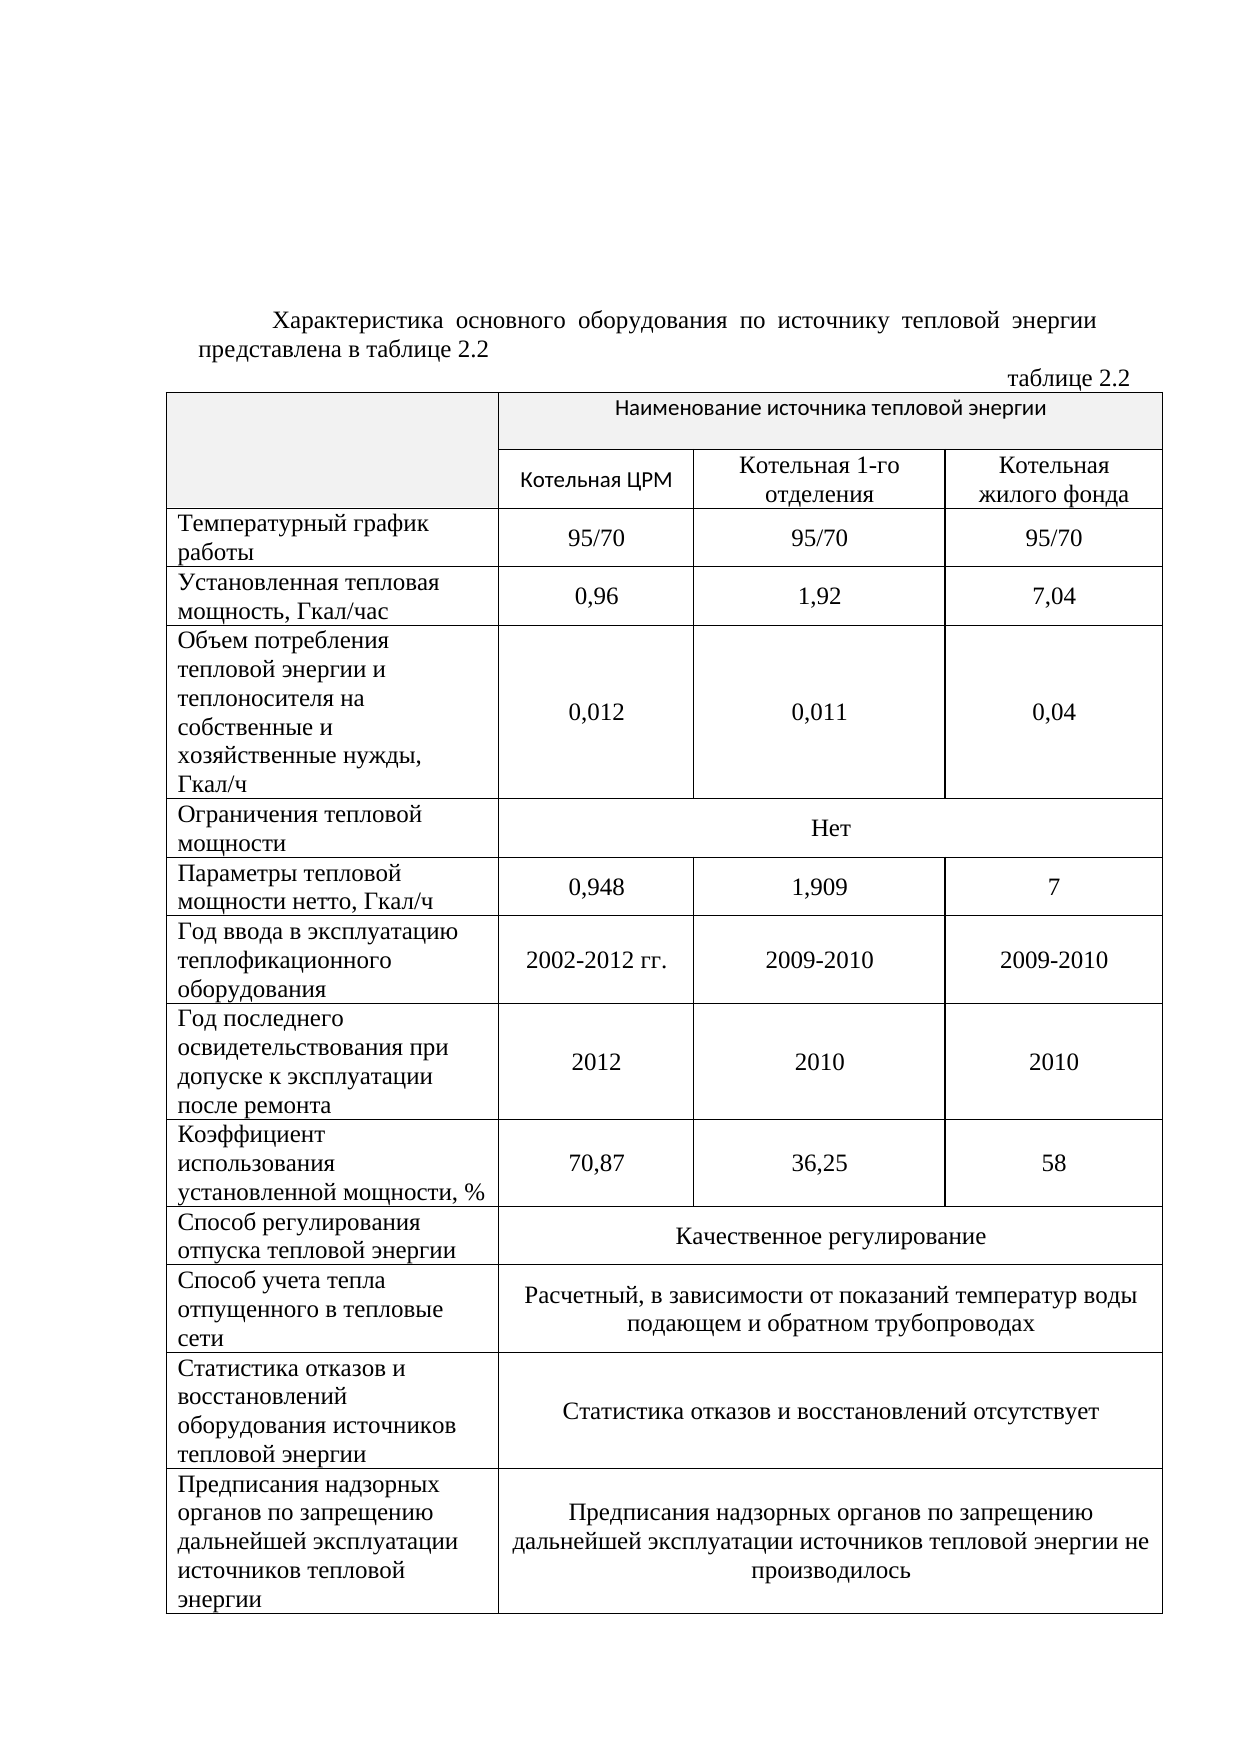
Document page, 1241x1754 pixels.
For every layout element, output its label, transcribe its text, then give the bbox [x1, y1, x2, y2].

table_cell Температурный график работы [167, 509, 498, 566]
table_cell Предписания надзорных органов по запрещению дальнейшей эксплуатации источников тепловой энергии [167, 1469, 498, 1612]
table_cell Объем потребления тепловой энергии и теплоносителя на собственные и хозяйственные нужды, Гкал/ч [167, 626, 498, 798]
table_cell 58 [946, 1120, 1162, 1206]
table_cell 0,948 [499, 858, 693, 915]
table_cell Год последнего освидетельствования при допуске к эксплуатации после ремонта [167, 1004, 498, 1118]
table_cell 0,04 [946, 626, 1162, 798]
table_cell 7 [946, 858, 1162, 915]
text Характеристика основного оборудования по источнику тепловой энергии представлена в таблице 2.2 [198, 306, 1130, 363]
table_cell Нет [499, 799, 1162, 857]
table_header [167, 393, 498, 507]
table_cell Котельная ЦРМ [499, 450, 693, 507]
table_cell Предписания надзорных органов по запрещению дальнейшей эксплуатации источников тепловой энергии не производилось [499, 1469, 1162, 1612]
table_cell Способ регулирования отпуска тепловой энергии [167, 1207, 498, 1264]
table_cell Параметры тепловой мощности нетто, Гкал/ч [167, 858, 498, 915]
table_cell 2009-2010 [694, 916, 944, 1002]
table_cell Статистика отказов и восстановлений оборудования источников тепловой энергии [167, 1353, 498, 1468]
table_cell 2009-2010 [946, 916, 1162, 1002]
table_cell Расчетный, в зависимости от показаний температур воды подающем и обратном трубопроводах [499, 1265, 1162, 1352]
table_cell Котельная жилого фонда [946, 450, 1162, 507]
table_cell 2002-2012 гг. [499, 916, 693, 1002]
table_cell 95/70 [499, 509, 693, 566]
table_cell 2010 [694, 1004, 944, 1118]
table_cell 7,04 [946, 567, 1162, 624]
table_cell 95/70 [694, 509, 944, 566]
table_cell Коэффициент использования установленной мощности, % [167, 1120, 498, 1206]
table_cell Год ввода в эксплуатацию теплофикационного оборудования [167, 916, 498, 1002]
table_cell 95/70 [946, 509, 1162, 566]
table_cell 1,92 [694, 567, 944, 624]
table_cell 36,25 [694, 1120, 944, 1206]
table_cell 0,96 [499, 567, 693, 624]
table_cell 1,909 [694, 858, 944, 915]
text таблице 2.2 [198, 363, 1130, 392]
table_cell Качественное регулирование [499, 1207, 1162, 1264]
table_cell Установленная тепловая мощность, Гкал/час [167, 567, 498, 624]
table_cell Статистика отказов и восстановлений отсутствует [499, 1353, 1162, 1468]
table_cell 2012 [499, 1004, 693, 1118]
table_cell Котельная 1-го отделения [694, 450, 944, 507]
table_cell 0,011 [694, 626, 944, 798]
table_cell 2010 [946, 1004, 1162, 1118]
table_cell Ограничения тепловой мощности [167, 799, 498, 857]
table_header Наименование источника тепловой энергии [499, 393, 1162, 449]
table_cell 70,87 [499, 1120, 693, 1206]
table_cell Способ учета тепла отпущенного в тепловые сети [167, 1265, 498, 1352]
table_cell 0,012 [499, 626, 693, 798]
